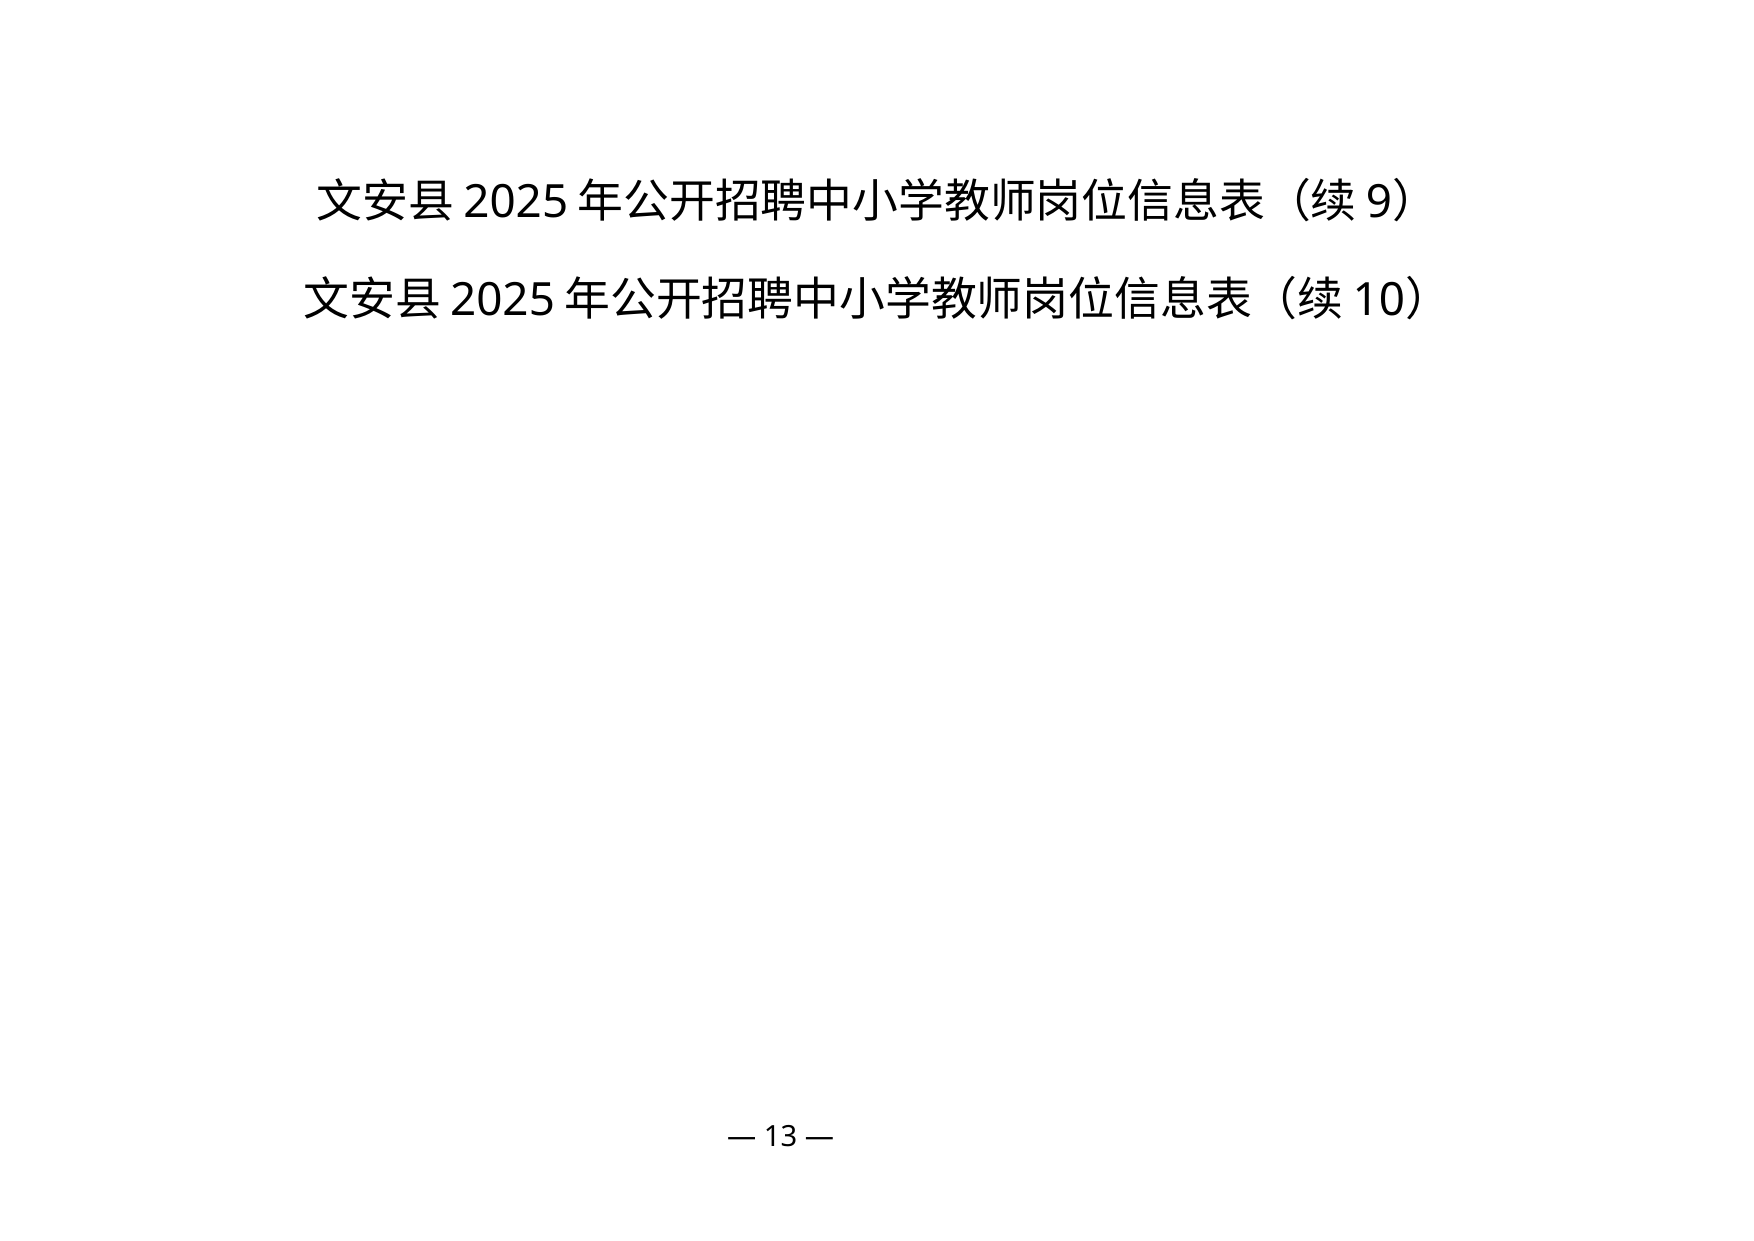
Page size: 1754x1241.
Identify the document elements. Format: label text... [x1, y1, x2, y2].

text 文安县2025年公开招聘中小学教师岗位信息表（续10） [118, 246, 1636, 344]
subtitle 文安县2025年公开招聘中小学教师岗位信息表（续9） [118, 149, 1636, 246]
